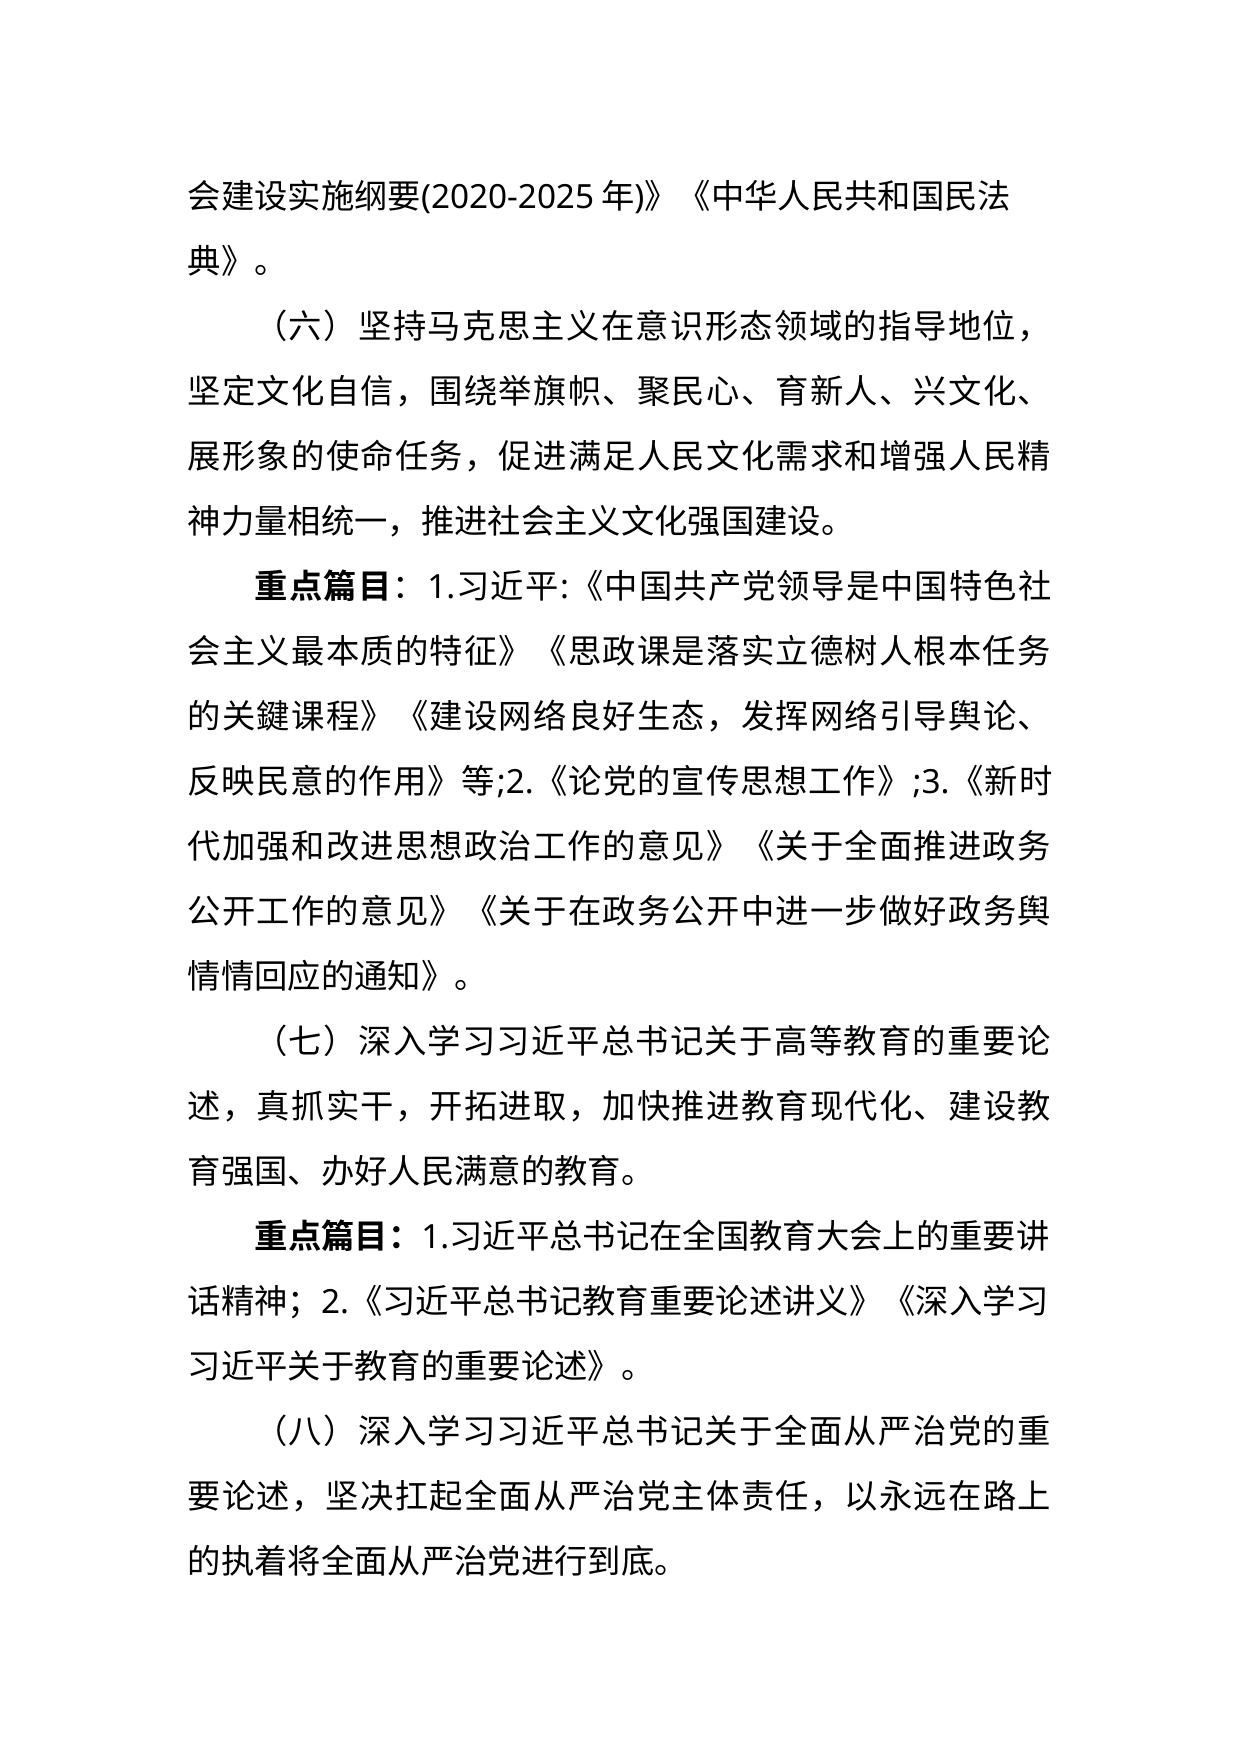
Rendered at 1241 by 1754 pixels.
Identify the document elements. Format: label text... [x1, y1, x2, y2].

text 重点篇目：1.习近平:《中国共产党领导是中国特色社会主义最本质的特征》《思政课是落实立德树人根本任务的关鍵课程》《建设网络良好生态，发挥网络引导舆论、反映民意的作用》等;2.《论党的宣传思想工作》;3.《新时代加强和改进思想政治工作的意见》《关于全面推进政务公开工作的意见》《关于在政务公开中进一步做好政务舆情情回应的通知》。 [187, 552, 1053, 1007]
text 重点篇目：1.习近平总书记在全国教育大会上的重要讲话精神；2.《习近平总书记教育重要论述讲义》《深入学习习近平关于教育的重要论述》。 [187, 1202, 1053, 1397]
text （八）深入学习习近平总书记关于全面从严治党的重要论述，坚决扛起全面从严治党主体责任，以永远在路上的执着将全面从严治党进行到底。 [187, 1397, 1053, 1592]
text （七）深入学习习近平总书记关于高等教育的重要论述，真抓实干，开拓进取，加快推进教育现代化、建设教育强国、办好人民满意的教育。 [187, 1007, 1053, 1202]
text （六）坚持马克思主义在意识形态领域的指导地位，坚定文化自信，围绕举旗帜、聚民心、育新人、兴文化、展形象的使命任务，促进满足人民文化需求和增强人民精神力量相统一，推进社会主义文化强国建设。 [187, 292, 1053, 552]
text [187, 162, 1053, 292]
